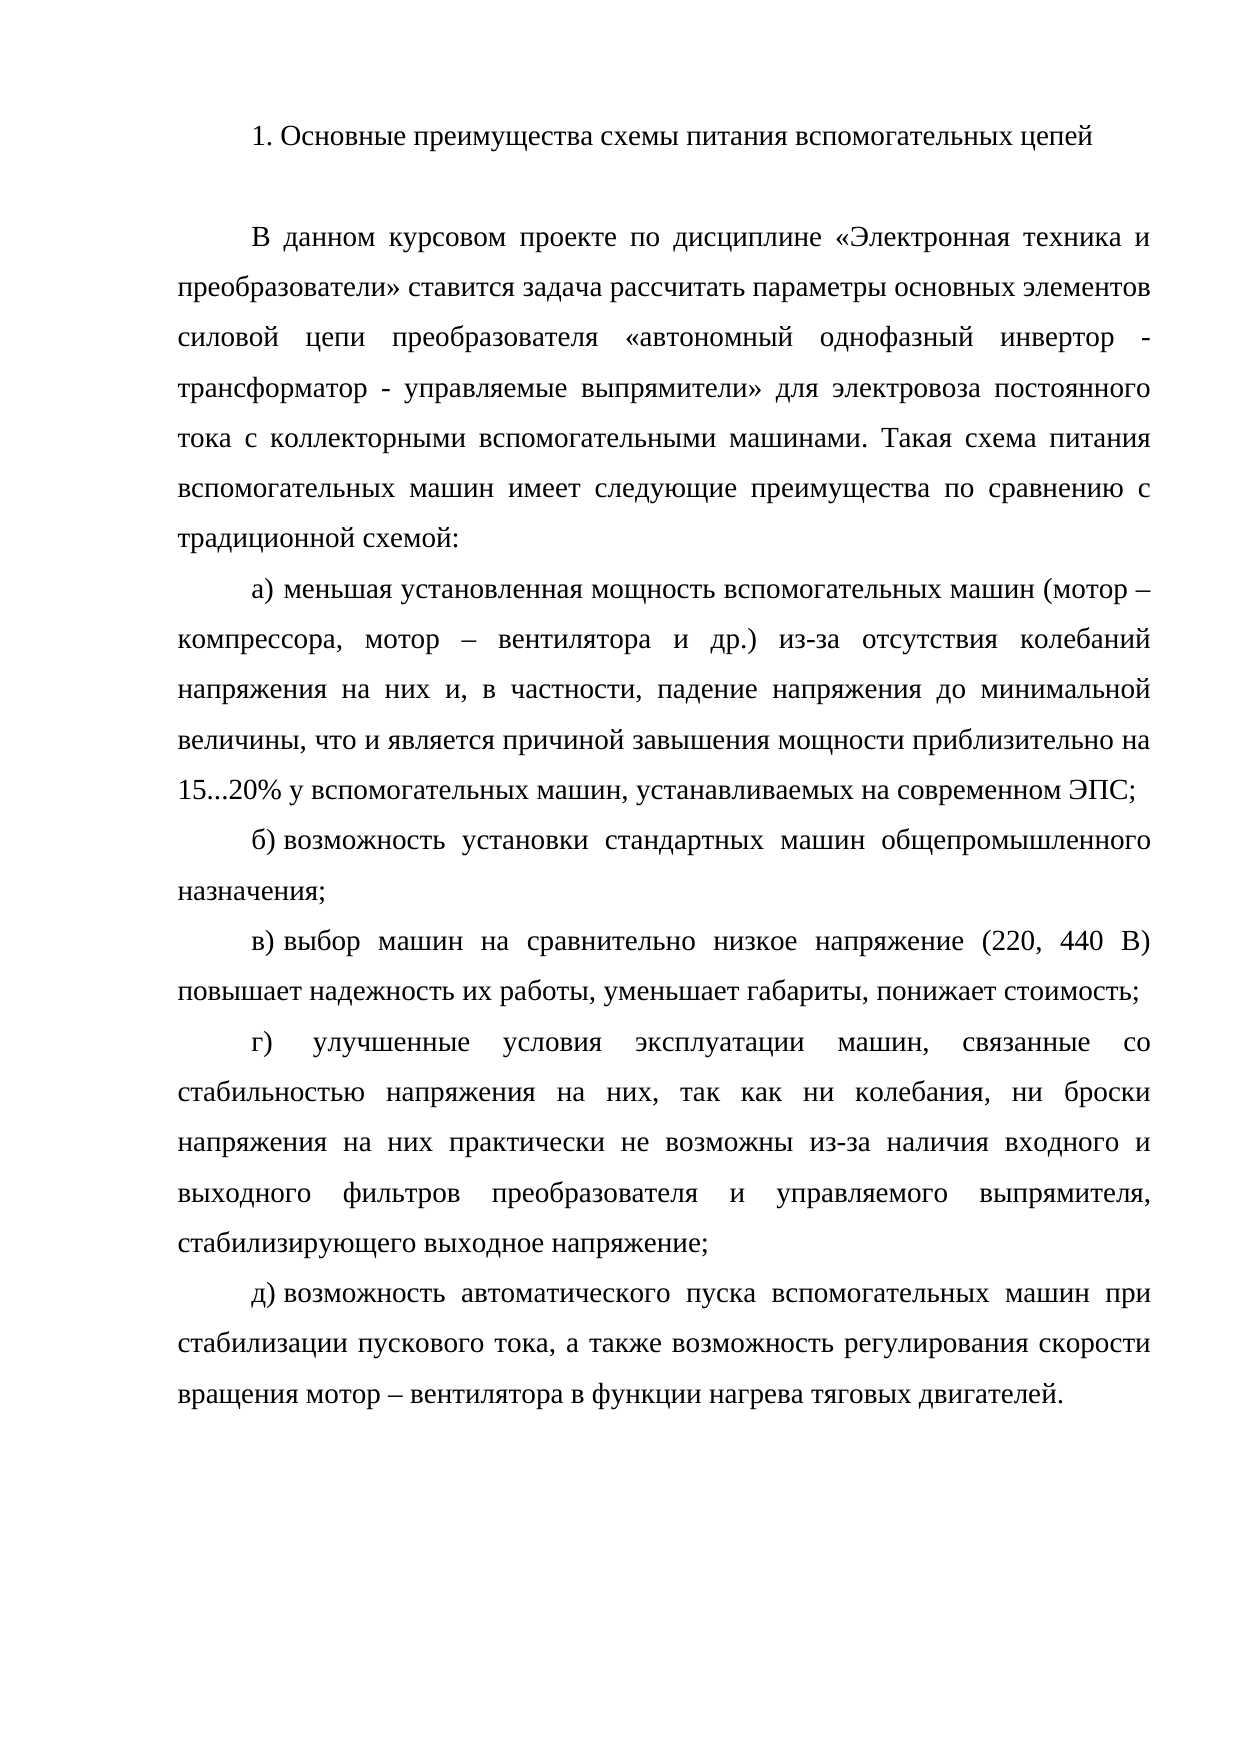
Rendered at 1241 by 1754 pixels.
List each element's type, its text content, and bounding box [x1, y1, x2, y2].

text в) выбор машин на сравнительно низкое напряжение (220, 440 В) повышает надежность их работы, уменьшает габариты, понижает стоимость; [177, 923, 1152, 1007]
text а) меньшая установленная мощность вспомогательных машин (мотор – компрессора, мотор – вентилятора и др.) из-за отсутствия колебаний напряжения на них и, в частности, падение напряжения до минимальной величины, что и является причиной завышения мощности приблизительно на 15...20% у вспомогательных машин, устанавливаемых на современном ЭПС; [177, 571, 1152, 806]
text б) возможность установки стандартных машин общепромышленного назначения; [177, 822, 1152, 906]
text д) возможность автоматического пуска вспомогательных машин при стабилизации пускового тока, а также возможность регулирования скорости вращения мотор – вентилятора в функции нагрева тяговых двигателей. [177, 1275, 1152, 1409]
text 1. Основные преимущества схемы питания вспомогательных цепей [177, 118, 1152, 152]
text В данном курсовом проекте по дисциплине «Электронная техника и преобразователи» ставится задача рассчитать параметры основных элементов силовой цепи преобразователя «автономный однофазный инвертор -трансформатор - управляемые выпрямители» для электровоза постоянного тока с коллекторными вспомогательными машинами. Такая схема питания вспомогательных машин имеет следующие преимущества по сравнению с традиционной схемой: [177, 219, 1152, 554]
text г) улучшенные условия эксплуатации машин, связанные со стабильностью напряжения на них, так как ни колебания, ни броски напряжения на них практически не возможны из-за наличия входного и выходного фильтров преобразователя и управляемого выпрямителя, стабилизирующего выходное напряжение; [177, 1024, 1152, 1258]
